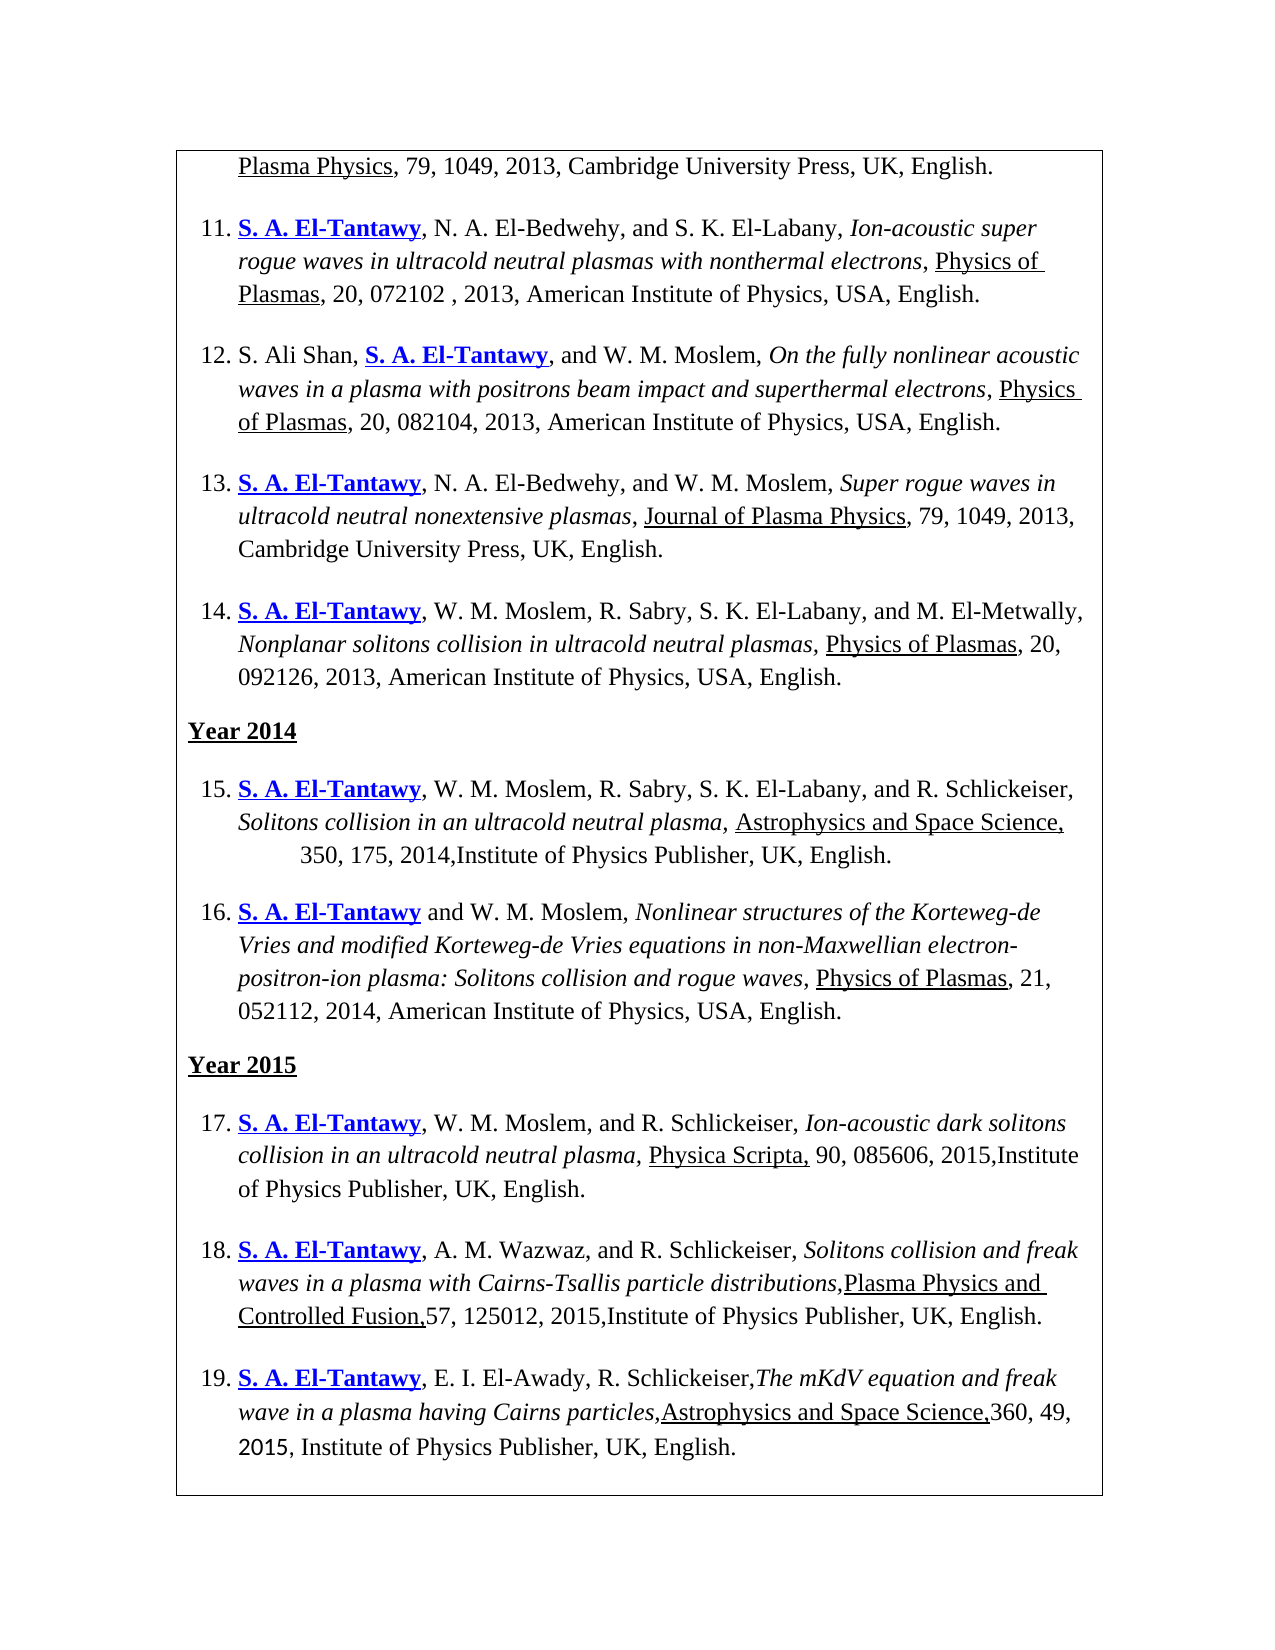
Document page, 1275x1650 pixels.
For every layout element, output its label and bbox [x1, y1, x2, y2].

table_cell [177, 151, 1102, 1495]
